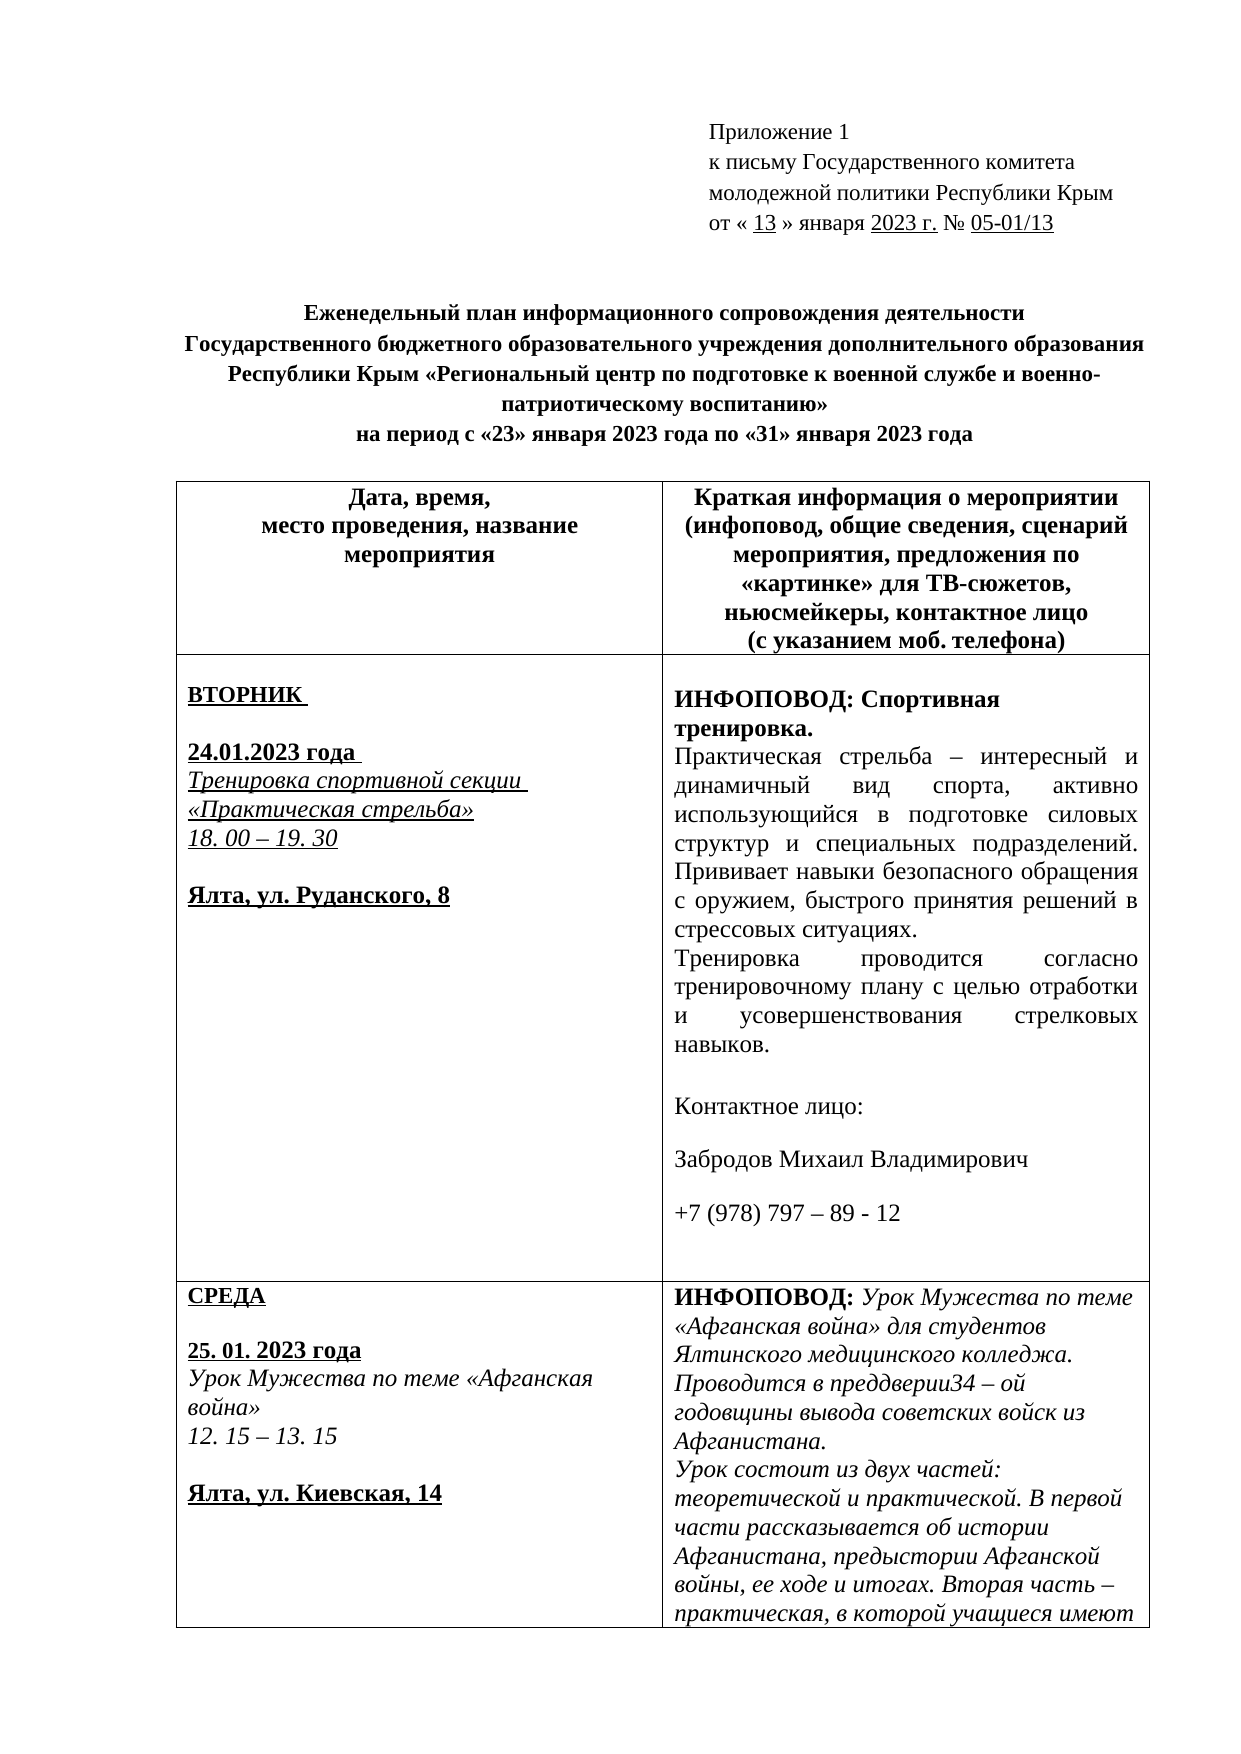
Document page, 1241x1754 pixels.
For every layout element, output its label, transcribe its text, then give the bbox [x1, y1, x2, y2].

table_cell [663, 1282, 1149, 1627]
text Приложение 1 [709, 118, 1152, 144]
text на период с «23» января 2023 года по «31» января 2023 года [177, 420, 1152, 447]
table_cell ИНФОПОВОД: Спортивная тренировка. Практическая стрельба – интересный и динамичный вид спорта, активно использующийся в подготовке силовых структур и специальных подразделений. Прививает навыки безопасного обращения с оружием, быстрого принятия решений в стрессовых ситуациях. Тренировка проводится согласно тренировочному плану с целью отработки и усовершенствования стрелковых навыков. Контактное лицо: Забродов Михаил Владимирович +7 (978) 797 – 89 - 12 [663, 655, 1149, 1281]
text Государственного бюджетного образовательного учреждения дополнительного образования Республики Крым «Региональный центр по подготовке к военной службе и военно-патриотическому воспитанию» [177, 329, 1152, 416]
text от « 13 » января . № 05-01/13 [709, 209, 1152, 235]
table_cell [177, 1282, 662, 1627]
text Еженедельный план информационного сопровождения деятельности [177, 299, 1152, 326]
table_header Краткая информация о мероприятии (инфоповод, общие сведения, сценарий мероприятия, предложения по «картинке» для ТВ-сюжетов, ньюсмейкеры, контактное лицо (с указанием моб. телефона) [663, 482, 1149, 654]
table_cell ВТОРНИК 24.01.2023 года Тренировка спортивной секции «Практическая стрельба» 18. 00 – 19. 30 Ялта, ул. Руданского, 8 [177, 655, 662, 1281]
text к письму Государственного комитета молодежной политики Республики Крым [709, 148, 1152, 205]
table_header Дата, время, место проведения, название мероприятия [177, 482, 662, 654]
